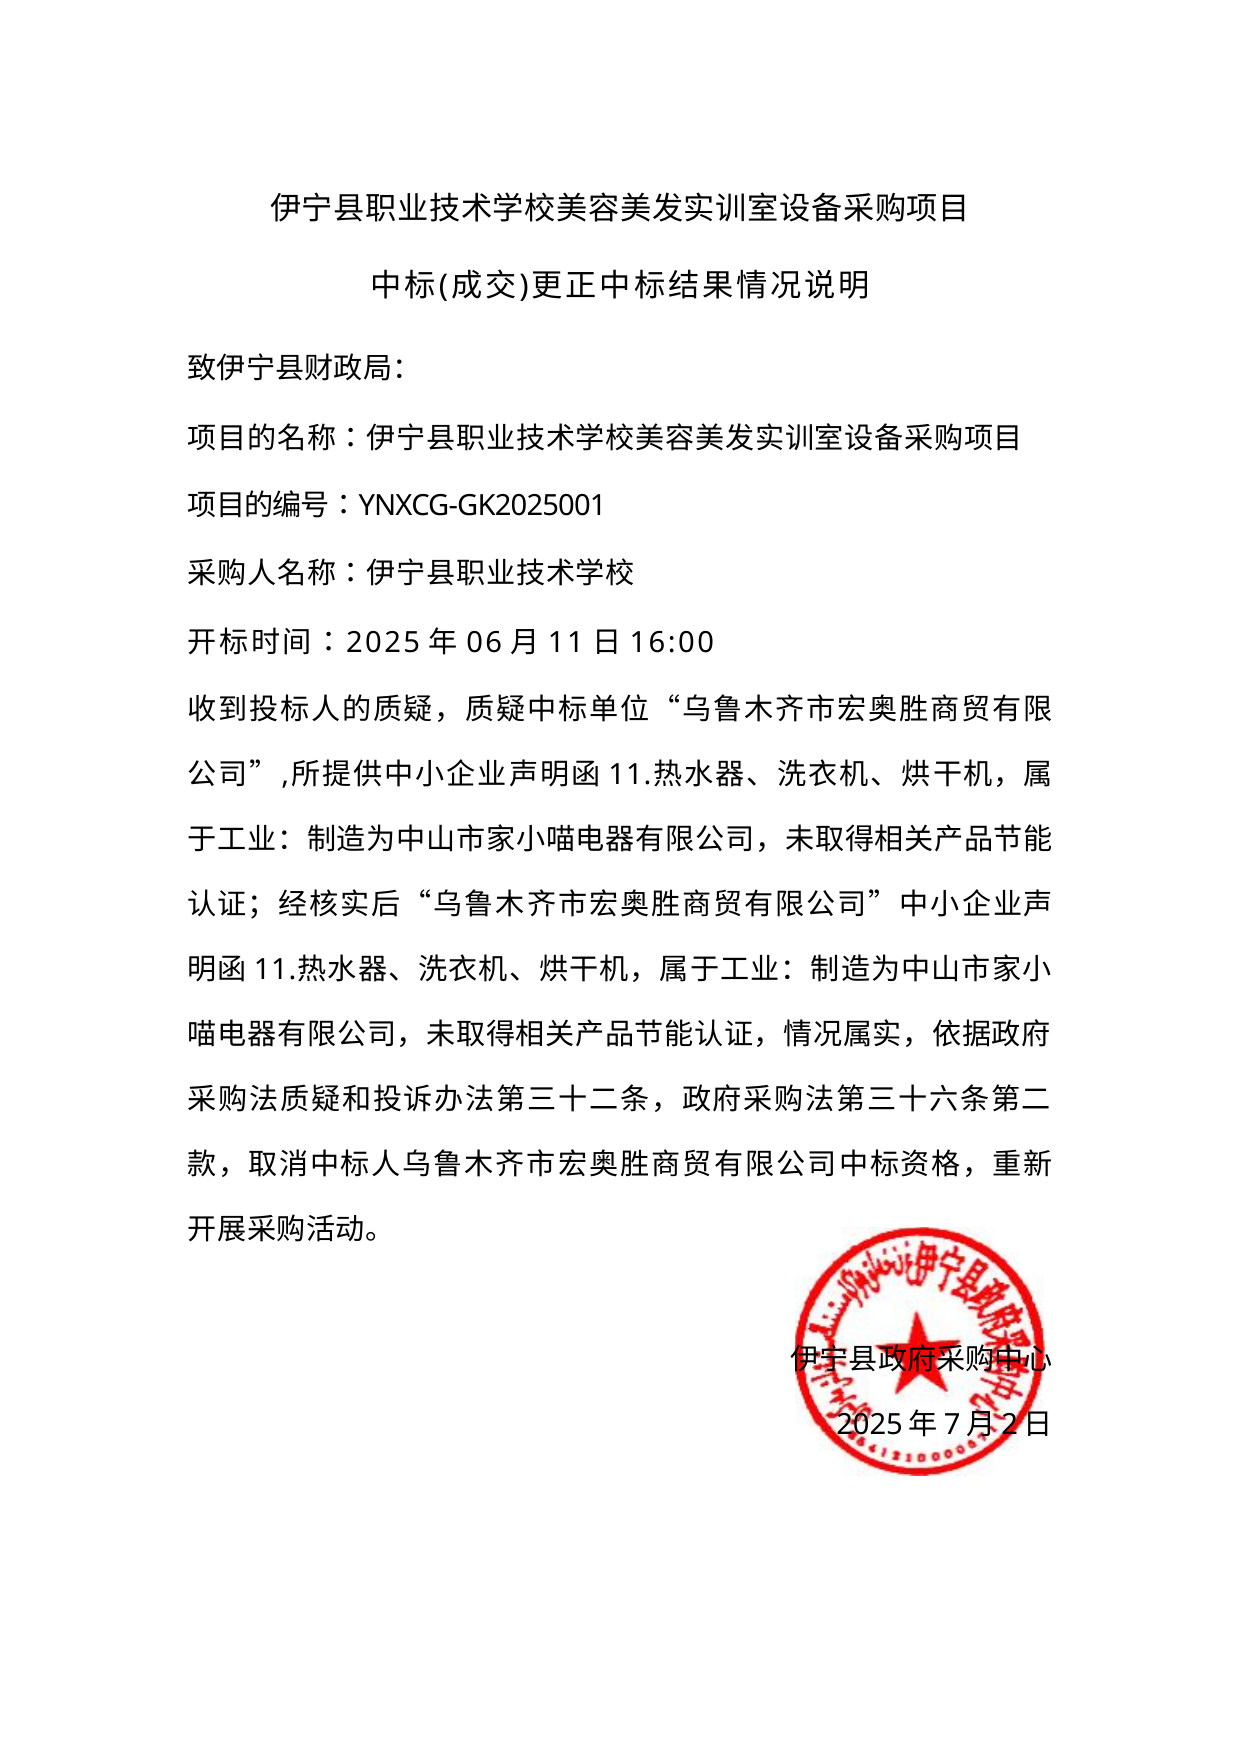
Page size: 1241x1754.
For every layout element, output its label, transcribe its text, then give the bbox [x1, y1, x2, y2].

picture [794, 1259, 1045, 1324]
text 致伊宁县财政局： [187, 333, 1053, 398]
text 中标(成交)更正中标结果情况说明 [187, 252, 1053, 317]
text 项目的编号：YNXCG-GK2025001 [187, 471, 1053, 536]
text 伊宁县政府采购中心 [187, 1324, 1053, 1389]
text 收到投标人的质疑，质疑中标单位“乌鲁木齐市宏奥胜商贸有限公司”,所提供中小企业声明函11.热水器、洗衣机、烘干机，属于工业：制造为中山市家小喵电器有限公司，未取得相关产品节能认证；经核实后“乌鲁木齐市宏奥胜商贸有限公司”中小企业声明函11.热水器、洗衣机、烘干机，属于工业：制造为中山市家小喵电器有限公司，未取得相关产品节能认证，情况属实，依据政府采购法质疑和投诉办法第三十二条，政府采购法第三十六条第二款，取消中标人乌鲁木齐市宏奥胜商贸有限公司中标资格，重新开展采购活动。 [187, 674, 1053, 1259]
picture [794, 1454, 1045, 1476]
text 2025年7月2日 [187, 1389, 1053, 1454]
text 采购人名称：伊宁县职业技术学校 [187, 540, 1053, 605]
text 开标时间：2025年06月11日16:00 [187, 609, 1053, 674]
text 伊宁县职业技术学校美容美发实训室设备采购项目 [187, 174, 1053, 239]
text 项目的名称：伊宁县职业技术学校美容美发实训室设备采购项目 [187, 404, 1053, 469]
